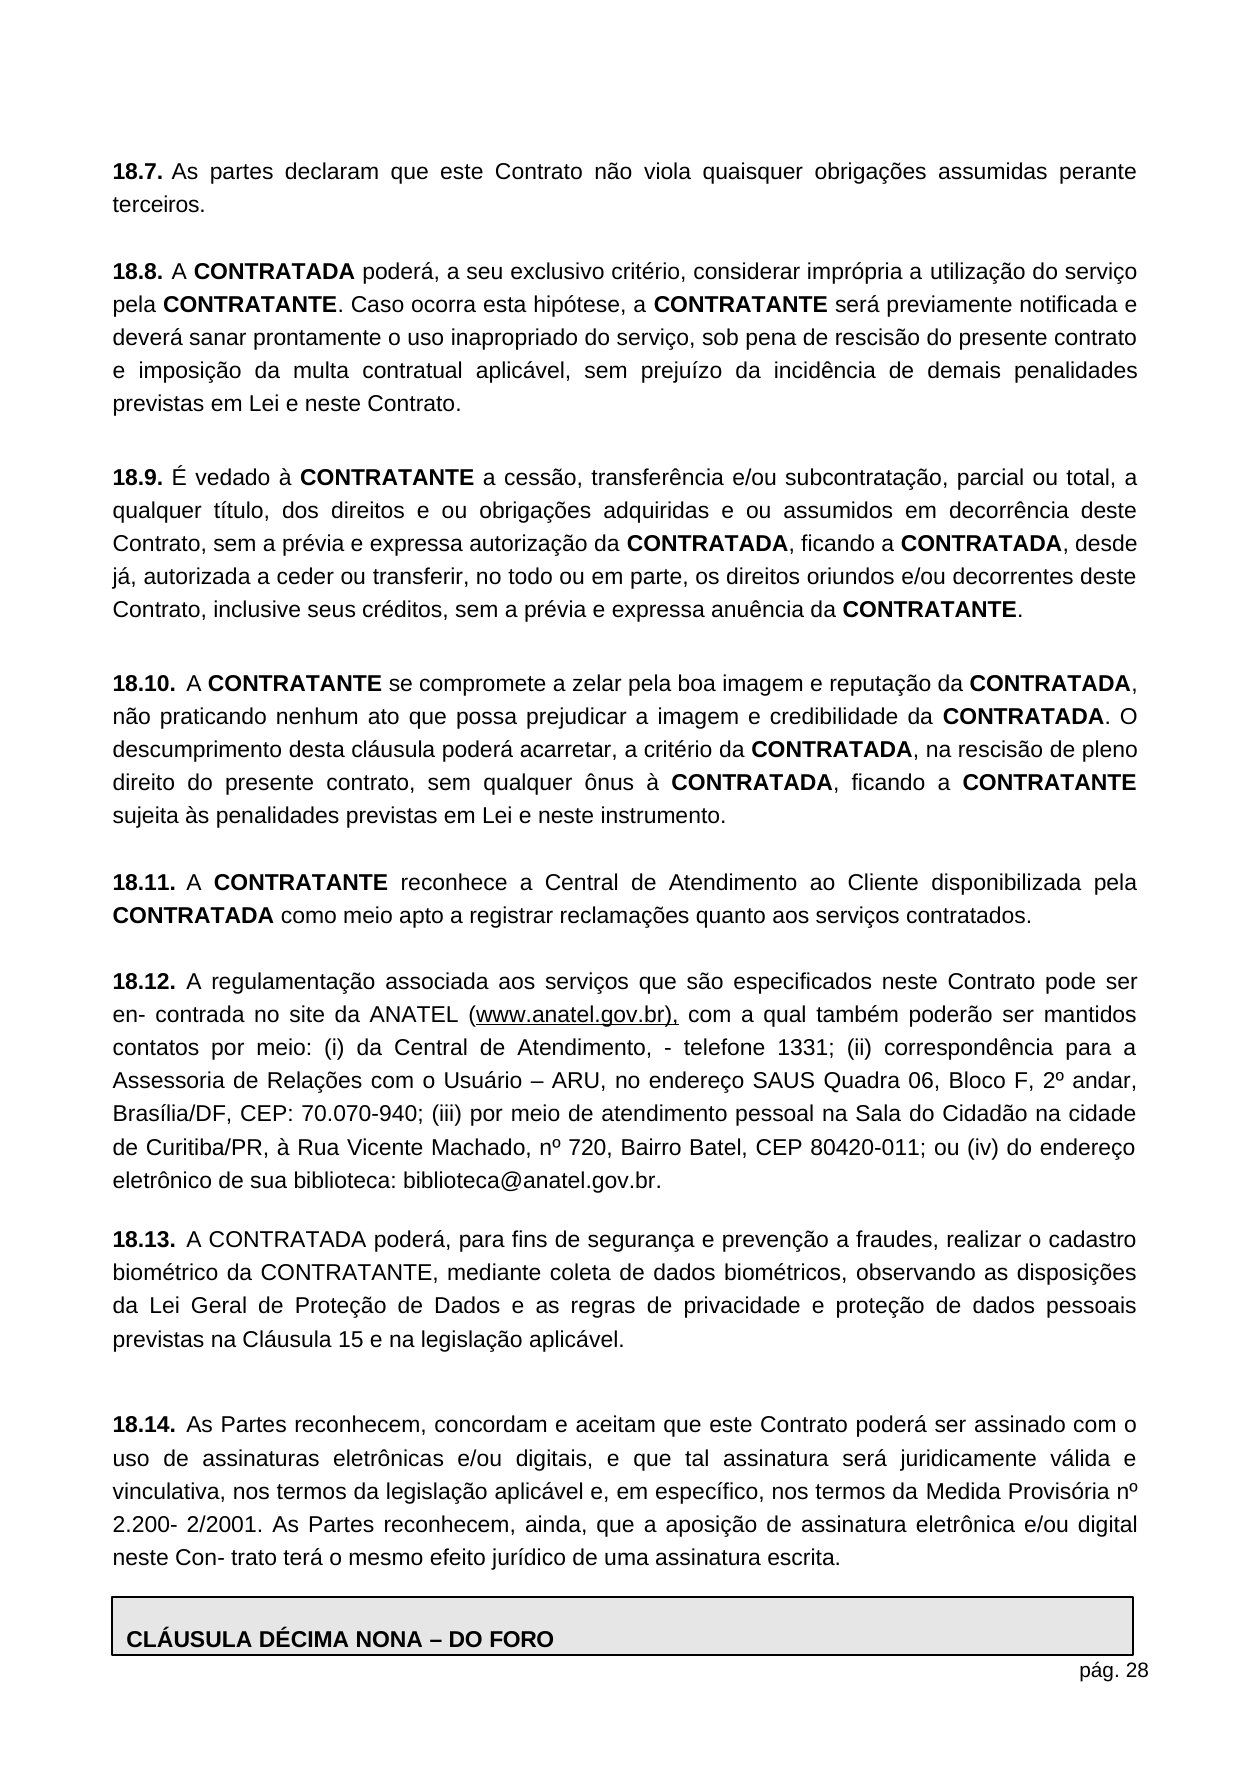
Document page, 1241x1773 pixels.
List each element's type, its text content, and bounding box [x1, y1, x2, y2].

list A CONTRATANTE reconhece a Central de Atendimento ao Cliente disponibilizada pela CONTRATADA como meio apto a registrar reclamações quanto aos serviços contratados. [112, 868, 1138, 928]
list É vedado à CONTRATANTE a cessão, transferência e/ou subcontratação, parcial ou total, a qualquer título, dos direitos e ou obrigações adquiridas e ou assumidos em decorrência deste Contrato, sem a prévia e expressa autorização da CONTRATADA, ficando a CONTRATADA, desde já, autorizada a ceder ou transferir, no todo ou em parte, os direitos oriundos e/ou decorrentes deste Contrato, inclusive seus créditos, sem a prévia e expressa anuência da CONTRATANTE. [112, 464, 1137, 623]
list A CONTRATANTE se compromete a zelar pela boa imagem e reputação da CONTRATADA, não praticando nenhum ato que possa prejudicar a imagem e credibilidade da CONTRATADA. O descumprimento desta cláusula poderá acarretar, a critério da CONTRATADA, na rescisão de pleno direito do presente contrato, sem qualquer ônus à CONTRATADA, ficando a CONTRATANTE sujeita às penalidades previstas em Lei e neste instrumento. [112, 670, 1138, 829]
list As partes declaram que este Contrato não viola quaisquer obrigações assumidas perante terceiros. [112, 158, 1137, 218]
list As Partes reconhecem, concordam e aceitam que este Contrato poderá ser assinado com o uso de assinaturas eletrônicas e/ou digitais, e que tal assinatura será juridicamente válida e vinculativa, nos termos da legislação aplicável e, em específico, nos termos da Medida Provisória nº 2.200- 2/2001. As Partes reconhecem, ainda, que a aposição de assinatura eletrônica e/ou digital neste Con- trato terá o mesmo efeito jurídico de uma assinatura escrita. [112, 1411, 1138, 1570]
list A CONTRATADA poderá, para fins de segurança e prevenção a fraudes, realizar o cadastro biométrico da CONTRATANTE, mediante coleta de dados biométricos, observando as disposições da Lei Geral de Proteção de Dados e as regras de privacidade e proteção de dados pessoais previstas na Cláusula 15 e na legislação aplicável. [112, 1226, 1137, 1352]
list A CONTRATADA poderá, a seu exclusivo critério, considerar imprópria a utilização do serviço pela CONTRATANTE. Caso ocorra esta hipótese, a CONTRATANTE será previamente notificada e deverá sanar prontamente o uso inapropriado do serviço, sob pena de rescisão do presente contrato e imposição da multa contratual aplicável, sem prejuízo da incidência de demais penalidades previstas em Lei e neste Contrato. [112, 258, 1138, 417]
list A regulamentação associada aos serviços que são especificados neste Contrato pode ser en- contrada no site da ANATEL (www.anatel.gov.br), com a qual também poderão ser mantidos contatos por meio: (i) da Central de Atendimento, - telefone 1331; (ii) correspondência para a Assessoria de Relações com o Usuário – ARU, no endereço SAUS Quadra 06, Bloco F, 2º andar, Brasília/DF, CEP: 70.070-940; (iii) por meio de atendimento pessoal na Sala do Cidadão na cidade de Curitiba/PR, à Rua Vicente Machado, nº 720, Bairro Batel, CEP 80420-011; ou (iv) do endereço eletrônico de sua biblioteca: biblioteca@anatel.gov.br. [112, 968, 1137, 1193]
